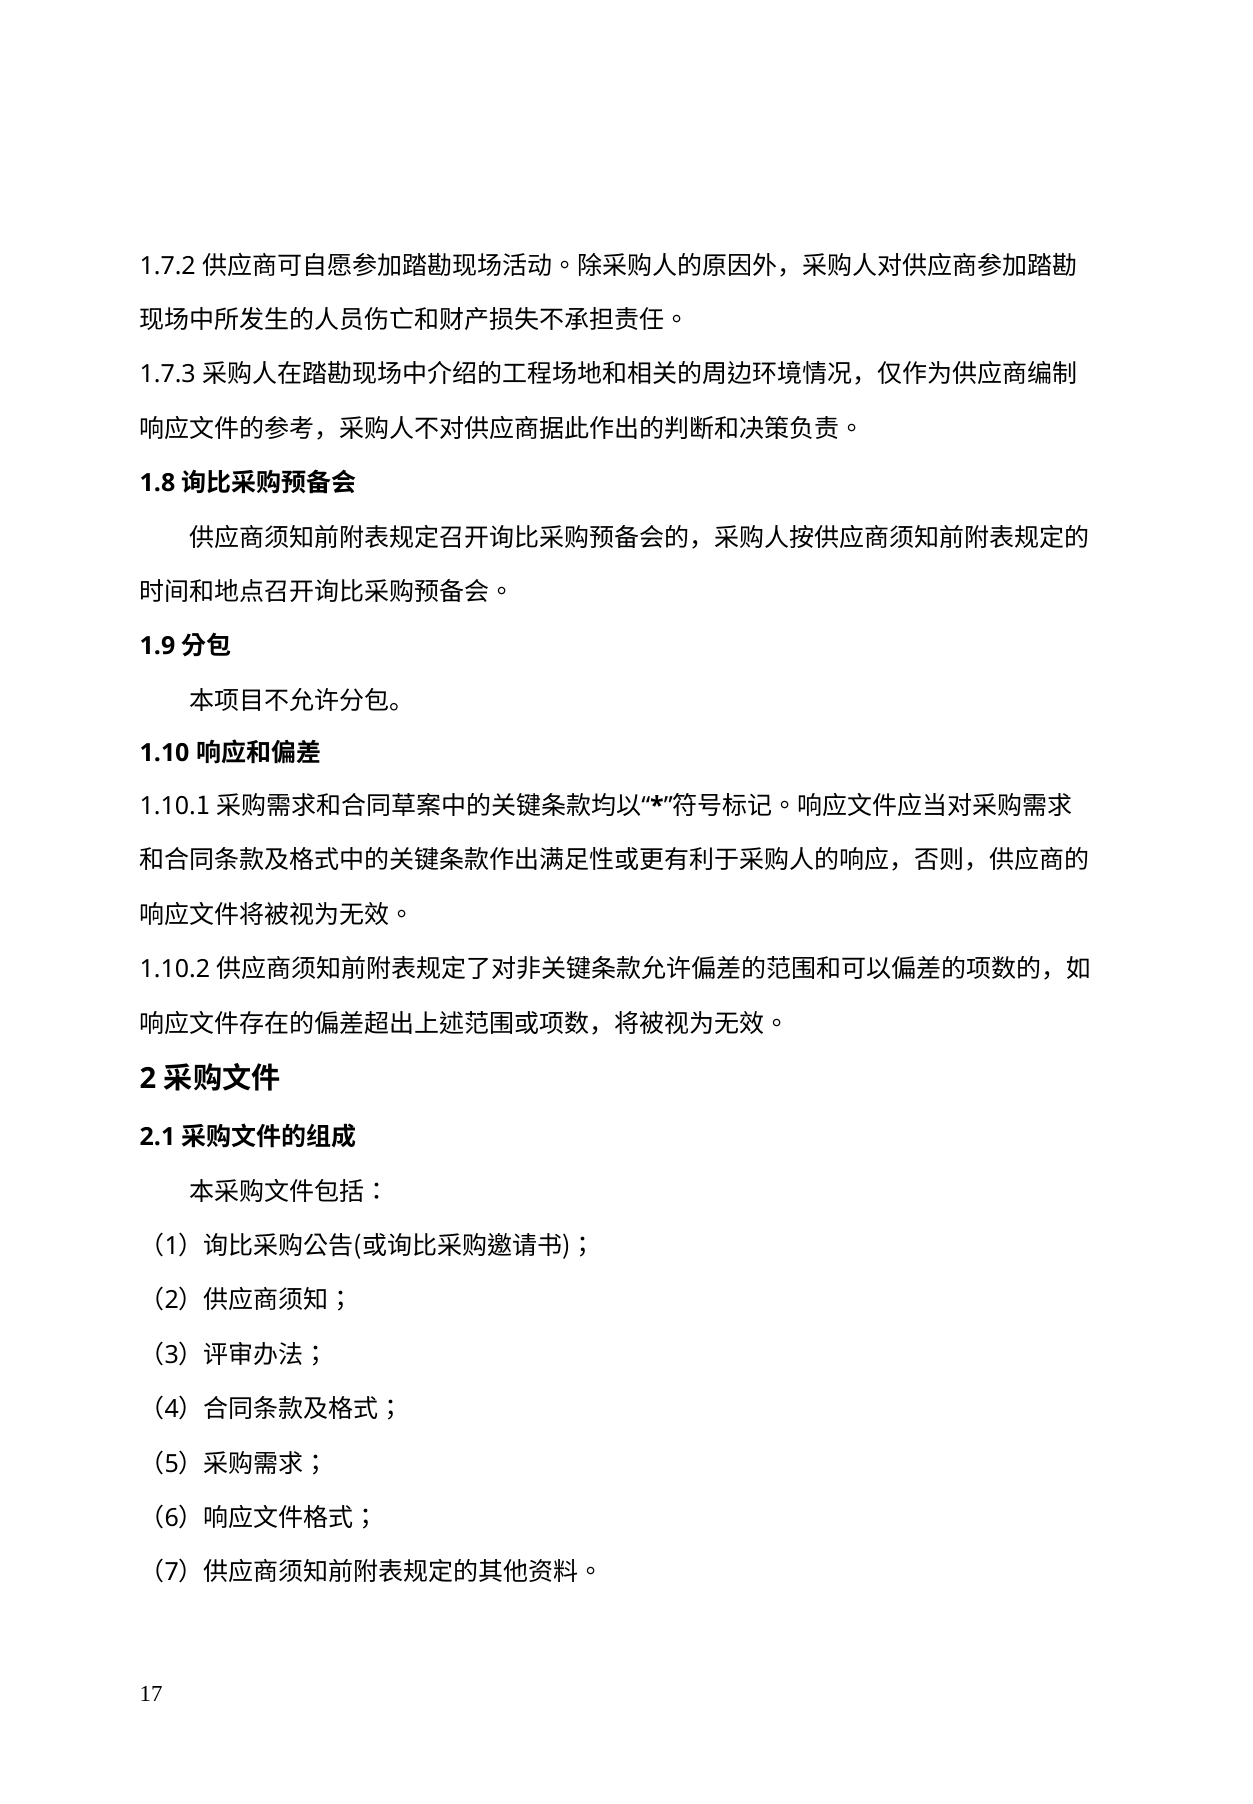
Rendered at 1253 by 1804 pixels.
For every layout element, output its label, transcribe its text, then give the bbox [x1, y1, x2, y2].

text 供应商须知前附表规定召开询比采购预备会的，采购人按供应商须知前附表规定的时间和地点召开询比采购预备会。 [139, 517, 1092, 608]
list （3）评审办法； [139, 1334, 1092, 1371]
list （2）供应商须知； [139, 1280, 1092, 1316]
list （1）询比采购公告(或询比采购邀请书)； [139, 1226, 1092, 1262]
text 1.7.3 采购人在踏勘现场中介绍的工程场地和相关的周边环境情况，仅作为供应商编制响应文件的参考，采购人不对供应商据此作出的判断和决策负责。 [139, 354, 1092, 444]
text 1.7.2 供应商可自愿参加踏勘现场活动。除采购人的原因外，采购人对供应商参加踏勘现场中所发生的人员伤亡和财产损失不承担责任。 [139, 245, 1092, 336]
subtitle 1.10 响应和偏差 [139, 734, 1092, 768]
subtitle 1.9 分包 [139, 626, 1092, 662]
subtitle 2 采购文件 [139, 1057, 1092, 1097]
subtitle 2.1 采购文件的组成 [139, 1117, 1092, 1153]
list 1.10.2 供应商须知前附表规定了对非关键条款允许偏差的范围和可以偏差的项数的，如响应文件存在的偏差超出上述范围或项数，将被视为无效。 [139, 949, 1092, 1039]
list （6）响应文件格式； [139, 1497, 1092, 1534]
list （4）合同条款及格式； [139, 1389, 1092, 1425]
subtitle 1.8 询比采购预备会 [139, 463, 1092, 499]
list （7）供应商须知前附表规定的其他资料。 [139, 1552, 1092, 1588]
text 本采购文件包括： [139, 1171, 1092, 1207]
list （5）采购需求； [139, 1443, 1092, 1479]
text 1.10.1 采购需求和合同草案中的关键条款均以“*”符号标记。响应文件应当对采购需求和合同条款及格式中的关键条款作出满足性或更有利于采购人的响应，否则，供应商的响应文件将被视为无效。 [139, 786, 1092, 931]
text 本项目不允许分包。 [139, 680, 1092, 716]
